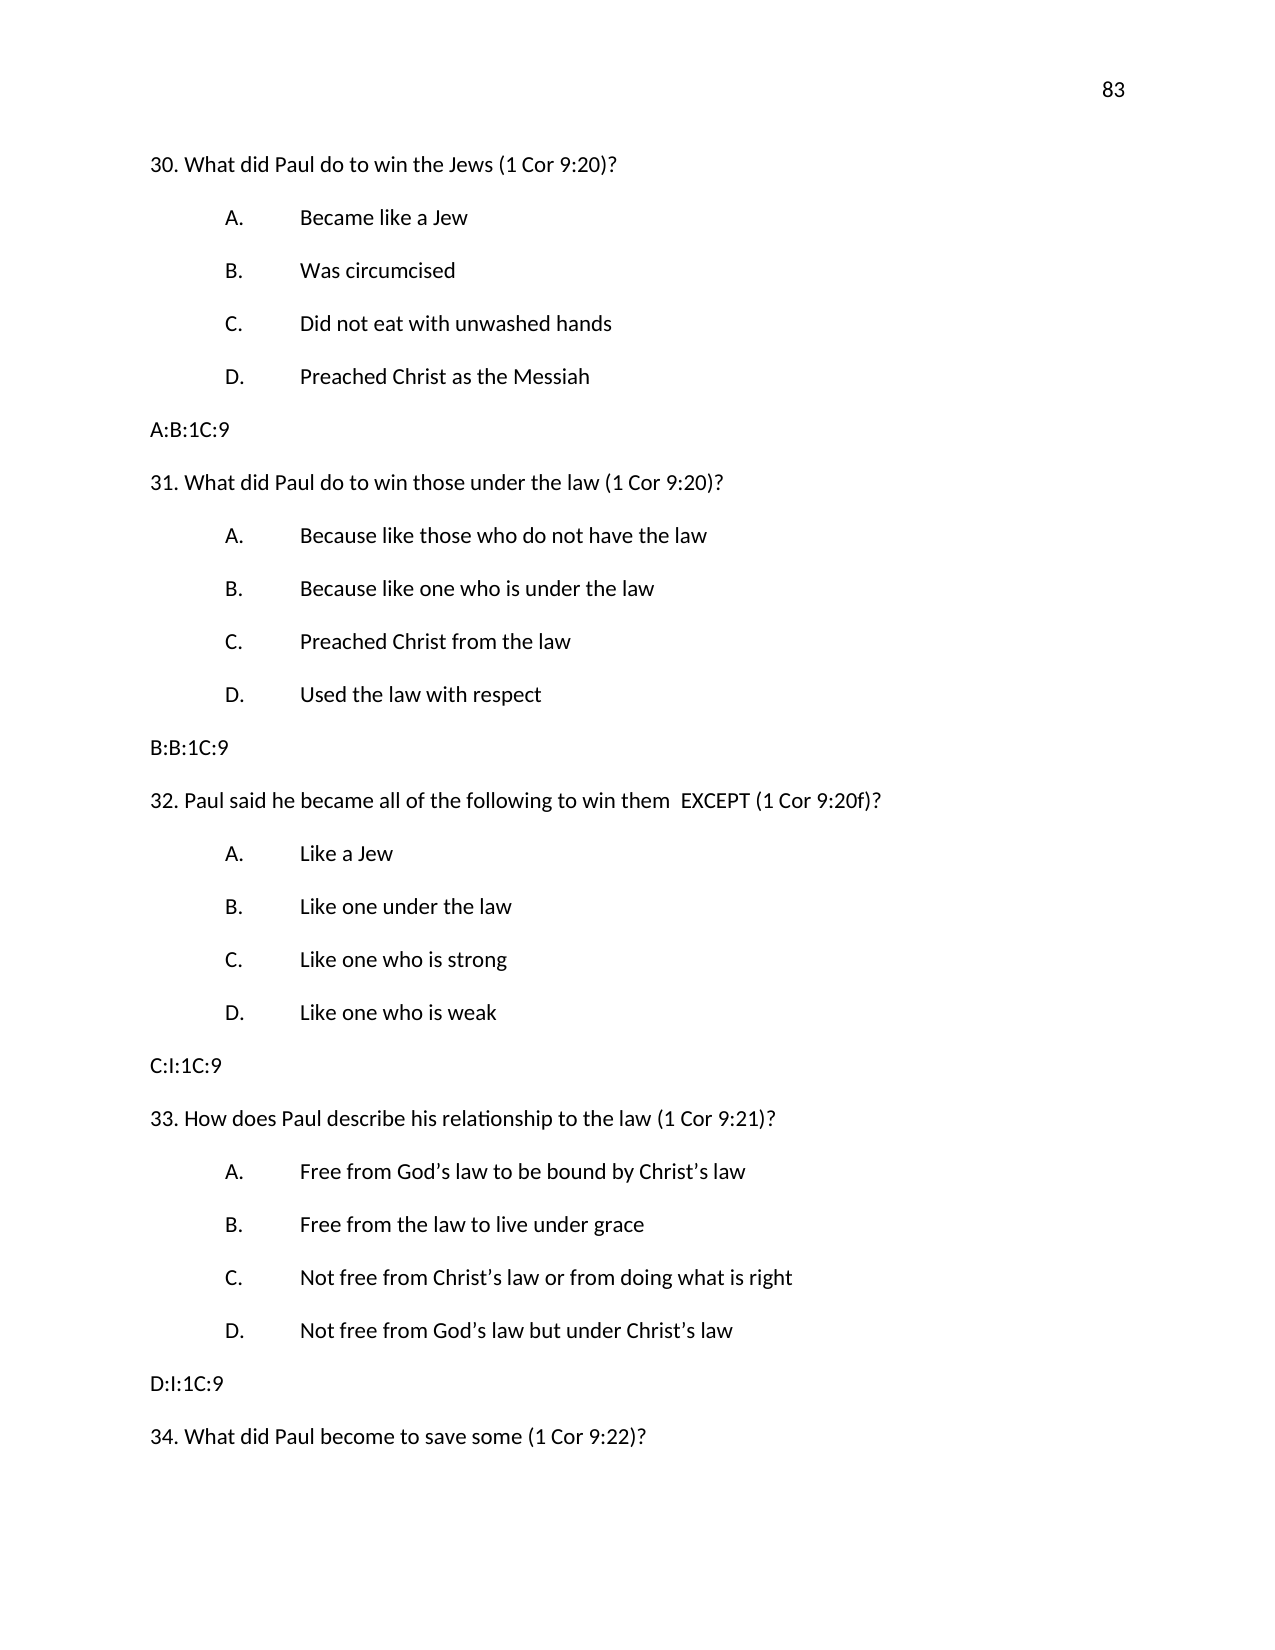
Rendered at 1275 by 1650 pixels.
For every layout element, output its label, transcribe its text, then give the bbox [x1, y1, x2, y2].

text 31. What did Paul do to win those under the law (1 Cor 9:20)? [150, 468, 1125, 496]
text 32. Paul said he became all of the following to win them EXCEPT (1 Cor 9:20f)? [150, 786, 1125, 814]
text B:B:1C:9 [150, 733, 1125, 761]
text D. Used the law with respect [150, 680, 1125, 708]
text C. Not free from Christ’s law or from doing what is right [150, 1263, 1125, 1291]
text A. Like a Jew [150, 839, 1125, 867]
text D. Not free from God’s law but under Christ’s law [150, 1316, 1125, 1344]
text A. Because like those who do not have the law [150, 521, 1125, 549]
text A:B:1C:9 [150, 415, 1125, 443]
text B. Because like one who is under the law [150, 574, 1125, 602]
text A. Became like a Jew [150, 203, 1125, 231]
text 33. How does Paul describe his relationship to the law (1 Cor 9:21)? [150, 1104, 1125, 1132]
text B. Free from the law to live under grace [150, 1210, 1125, 1238]
text B. Was circumcised [150, 256, 1125, 284]
text D:I:1C:9 [150, 1369, 1125, 1397]
text 34. What did Paul become to save some (1 Cor 9:22)? [150, 1422, 1125, 1451]
text B. Like one under the law [150, 892, 1125, 920]
text D. Like one who is weak [150, 998, 1125, 1026]
text 30. What did Paul do to win the Jews (1 Cor 9:20)? [150, 150, 1125, 178]
text D. Preached Christ as the Messiah [150, 362, 1125, 390]
text C. Did not eat with unwashed hands [150, 309, 1125, 337]
text C. Preached Christ from the law [150, 627, 1125, 655]
text A. Free from God’s law to be bound by Christ’s law [150, 1157, 1125, 1185]
text C:I:1C:9 [150, 1051, 1125, 1079]
text C. Like one who is strong [150, 945, 1125, 973]
